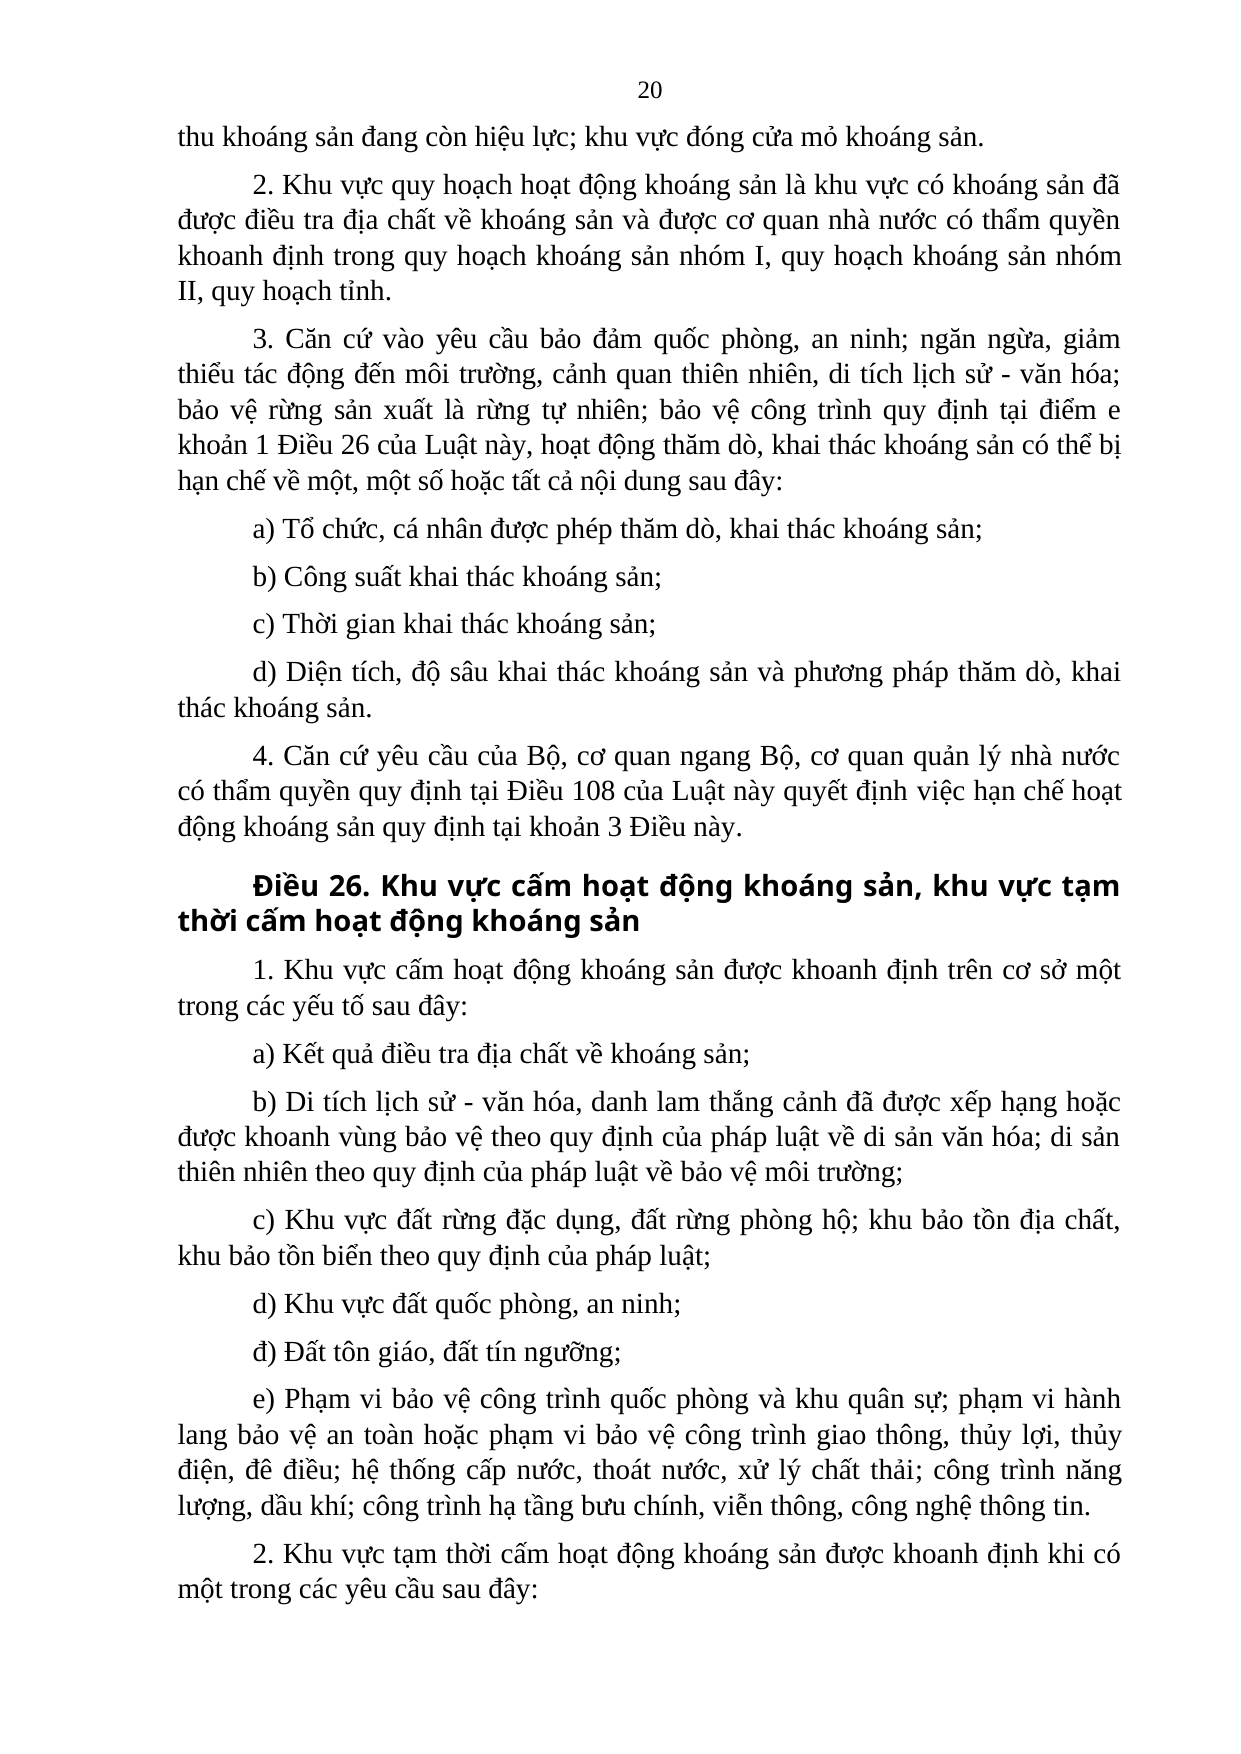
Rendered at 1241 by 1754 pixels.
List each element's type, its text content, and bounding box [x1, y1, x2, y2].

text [177, 118, 1122, 153]
text c) Khu vực đất rừng đặc dụng, đất rừng phòng hộ; khu bảo tồn địa chất, khu bảo tồn biển theo quy định của pháp luật; [177, 1201, 1122, 1272]
text 2. Khu vực tạm thời cấm hoạt động khoáng sản được khoanh định khi có một trong các yêu cầu sau đây: [177, 1535, 1122, 1606]
subtitle Điều 26. Khu vực cấm hoạt động khoáng sản, khu vực tạm thời cấm hoạt động khoáng sản [177, 868, 1122, 939]
text e) Phạm vi bảo vệ công trình quốc phòng và khu quân sự; phạm vi hành lang bảo vệ an toàn hoặc phạm vi bảo vệ công trình giao thông, thủy lợi, thủy điện, đê điều; hệ thống cấp nước, thoát nước, xử lý chất thải; công trình năng lượng, dầu khí; công trình hạ tầng bưu chính, viễn thông, công nghệ thông tin. [177, 1381, 1122, 1522]
text 1. Khu vực cấm hoạt động khoáng sản được khoanh định trên cơ sở một trong các yếu tố sau đây: [177, 951, 1122, 1022]
text a) Tổ chức, cá nhân được phép thăm dò, khai thác khoáng sản; [177, 510, 1122, 545]
text d) Khu vực đất quốc phòng, an ninh; [177, 1285, 1122, 1320]
text 4. Căn cứ yêu cầu của Bộ, cơ quan ngang Bộ, cơ quan quản lý nhà nước có thẩm quyền quy định tại Điều 108 của Luật này quyết định việc hạn chế hoạt động khoáng sản quy định tại khoản 3 Điều này. [177, 737, 1122, 843]
text a) Kết quả điều tra địa chất về khoáng sản; [177, 1035, 1122, 1070]
text c) Thời gian khai thác khoáng sản; [177, 606, 1122, 641]
text d) Diện tích, độ sâu khai thác khoáng sản và phương pháp thăm dò, khai thác khoáng sản. [177, 653, 1122, 724]
text đ) Đất tôn giáo, đất tín ngưỡng; [177, 1333, 1122, 1368]
text 2. Khu vực quy hoạch hoạt động khoáng sản là khu vực có khoáng sản đã được điều tra địa chất về khoáng sản và được cơ quan nhà nước có thẩm quyền khoanh định trong quy hoạch khoáng sản nhóm I, quy hoạch khoáng sản nhóm II, quy hoạch tỉnh. [177, 166, 1122, 308]
text b) Công suất khai thác khoáng sản; [177, 558, 1122, 593]
text b) Di tích lịch sử - văn hóa, danh lam thắng cảnh đã được xếp hạng hoặc được khoanh vùng bảo vệ theo quy định của pháp luật về di sản văn hóa; di sản thiên nhiên theo quy định của pháp luật về bảo vệ môi trường; [177, 1083, 1122, 1189]
text 3. Căn cứ vào yêu cầu bảo đảm quốc phòng, an ninh; ngăn ngừa, giảm thiểu tác động đến môi trường, cảnh quan thiên nhiên, di tích lịch sử - văn hóa; bảo vệ rừng sản xuất là rừng tự nhiên; bảo vệ công trình quy định tại điểm e khoản 1 Điều 26 của Luật này, hoạt động thăm dò, khai thác khoáng sản có thể bị hạn chế về một, một số hoặc tất cả nội dung sau đây: [177, 320, 1122, 497]
